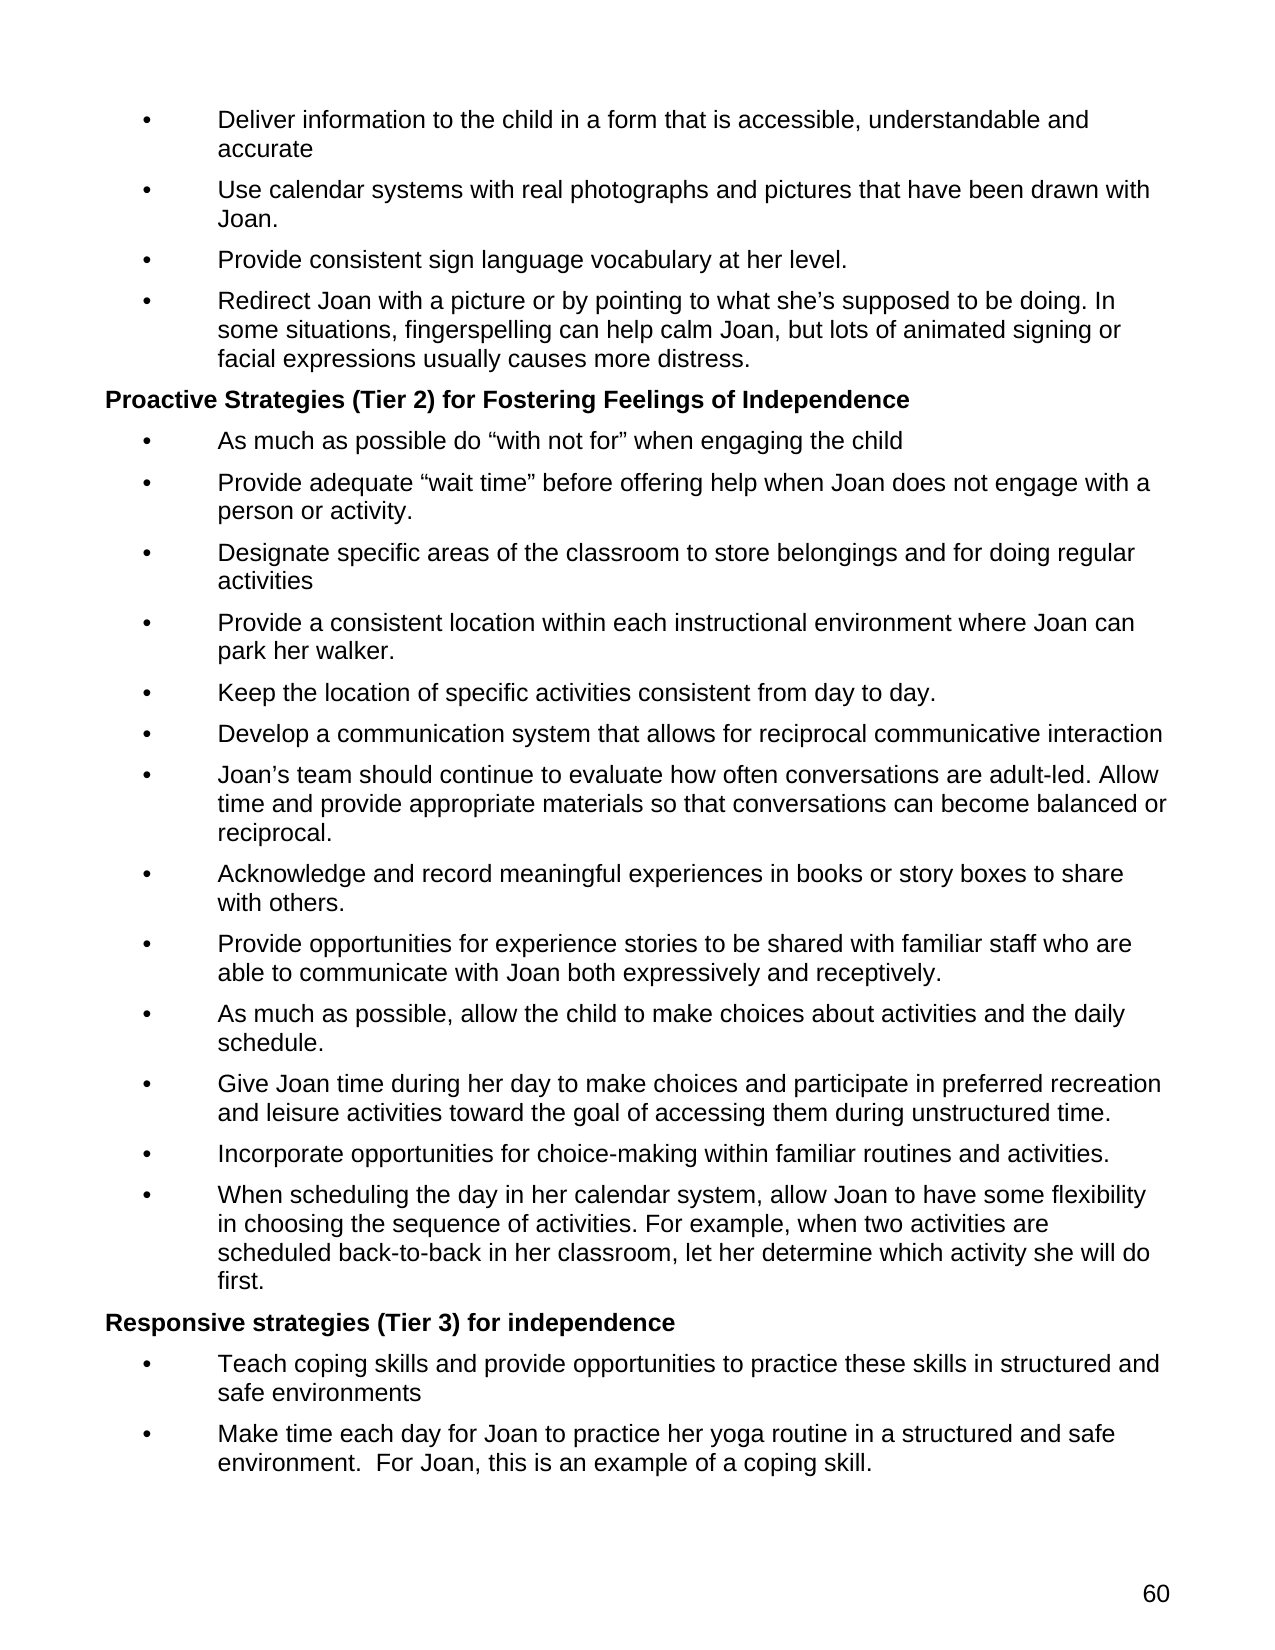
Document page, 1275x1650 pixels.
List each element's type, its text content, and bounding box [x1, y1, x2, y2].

list Joan’s team should continue to evaluate how often conversations are adult-led. Allow time and provide appropriate materials so that conversations can become balanced or reciprocal. [142, 760, 1170, 846]
list As much as possible, allow the child to make choices about activities and the daily schedule. [142, 999, 1170, 1056]
list When scheduling the day in her calendar system, allow Joan to have some flexibility in choosing the sequence of activities. For example, when two activities are scheduled back-to-back in her classroom, let her determine which activity she will do first. [142, 1180, 1170, 1295]
list Provide consistent sign language vocabulary at her level. [142, 245, 1170, 274]
list As much as possible do “with not for” when engaging the child [142, 426, 1170, 455]
list Incorporate opportunities for choice-making within familiar routines and activities. [142, 1139, 1170, 1167]
list Develop a communication system that allows for reciprocal communicative interaction [142, 719, 1170, 747]
list Designate specific areas of the classroom to store belongings and for doing regular activities [142, 537, 1170, 595]
list Redirect Joan with a picture or by pointing to what she’s supposed to be doing. In some situations, fingerspelling can help calm Joan, but lots of animated signing or facial expressions usually causes more distress. [142, 286, 1170, 372]
list Provide opportunities for experience stories to be shared with familiar staff who are able to communicate with Joan both expressively and receptively. [142, 929, 1170, 986]
list Provide a consistent location within each instructional environment where Joan can park her walker. [142, 607, 1170, 665]
subtitle Proactive Strategies (Tier 2) for Fostering Feelings of Independence [105, 385, 1170, 414]
list Provide adequate “wait time” before offering help when Joan does not engage with a person or activity. [142, 467, 1170, 525]
list Deliver information to the child in a form that is accessible, understandable and accurate [142, 105, 1170, 162]
list Acknowledge and record meaningful experiences in books or story boxes to share with others. [142, 859, 1170, 916]
list Make time each day for Joan to practice her yoga routine in a structured and safe environment. For Joan, this is an example of a coping skill. [142, 1419, 1170, 1476]
list Teach coping skills and provide opportunities to practice these skills in structured and safe environments [142, 1349, 1170, 1406]
list Keep the location of specific activities consistent from day to day. [142, 677, 1170, 706]
list Give Joan time during her day to make choices and participate in preferred recreation and leisure activities toward the goal of accessing them during unstructured time. [142, 1069, 1170, 1126]
subtitle Responsive strategies (Tier 3) for independence [105, 1307, 1170, 1336]
list Use calendar systems with real photographs and pictures that have been drawn with Joan. [142, 175, 1170, 232]
